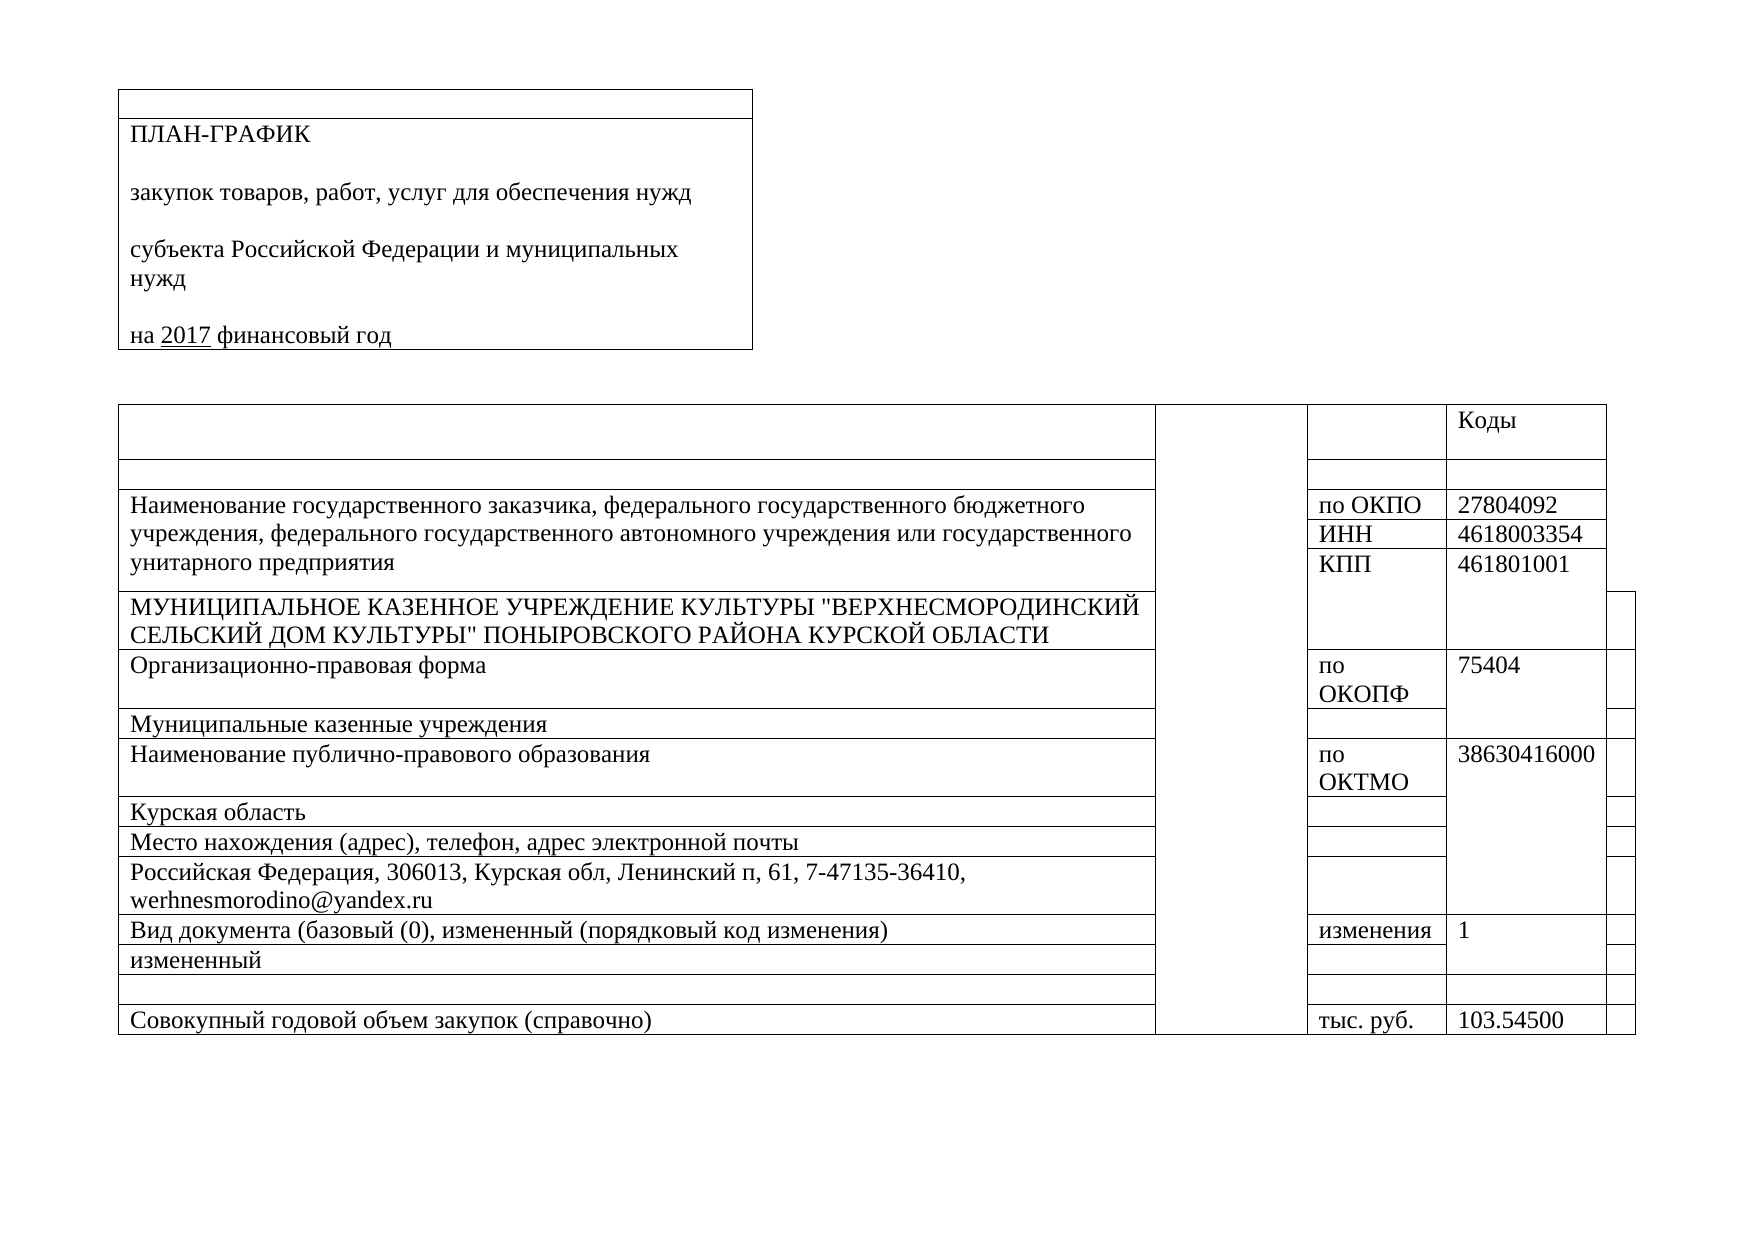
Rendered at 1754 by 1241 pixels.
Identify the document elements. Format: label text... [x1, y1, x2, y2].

table_cell ИНН [1308, 520, 1446, 548]
table_header Коды [1447, 405, 1606, 459]
table_cell КПП [1308, 549, 1446, 649]
table_cell по ОКТМО [1308, 739, 1446, 796]
table_cell Место нахождения (адрес), телефон, адрес электронной почты [119, 827, 1155, 856]
table_cell [1607, 709, 1635, 738]
table_cell Вид документа (базовый (0), измененный (порядковый код изменения) [119, 915, 1155, 944]
table_cell Наименование публично-правового образования [119, 739, 1155, 796]
table_cell [1607, 915, 1635, 944]
table_cell [119, 460, 1155, 489]
table_cell Курская область [119, 797, 1155, 826]
table_cell Муниципальные казенные учреждения [119, 709, 1155, 738]
table_cell [1607, 797, 1635, 826]
table_header [119, 90, 752, 118]
table_cell [1607, 857, 1635, 914]
table_cell Наименование государственного заказчика, федерального государственного бюджетного учреждения, федерального государственного автономного учреждения или государственного унитарного предприятия [119, 490, 1155, 591]
table_cell тыс. руб. [1308, 1005, 1446, 1033]
table_cell [1308, 945, 1446, 974]
table_cell 75404 [1447, 650, 1606, 738]
table_cell [1308, 797, 1446, 826]
table_cell МУНИЦИПАЛЬНОЕ КАЗЕННОЕ УЧРЕЖДЕНИЕ КУЛЬТУРЫ "ВЕРХНЕСМОРОДИНСКИЙ СЕЛЬСКИЙ ДОМ КУЛЬТУРЫ" ПОНЫРОВСКОГО РАЙОНА КУРСКОЙ ОБЛАСТИ [119, 592, 1155, 649]
table_cell [1308, 460, 1446, 489]
table_cell [1308, 709, 1446, 738]
table_cell [1607, 975, 1635, 1004]
table_cell по ОКОПФ [1308, 650, 1446, 708]
table_cell [1308, 857, 1446, 914]
table_header [1308, 405, 1446, 459]
table_cell ПЛАН-ГРАФИК закупок товаров, работ, услуг для обеспечения нужд субъекта Российской Федерации и муниципальных нужд на 2017 финансовый год [119, 119, 752, 349]
table_cell [1607, 1005, 1635, 1033]
table_cell [1447, 975, 1606, 1004]
table_cell [1607, 739, 1635, 796]
table_cell [1607, 650, 1635, 708]
table_cell Совокупный годовой объем закупок (справочно) [119, 1005, 1155, 1033]
table_cell Российская Федерация, 306013, Курская обл, Ленинский п, 61, 7-47135-36410, werhnesmorodino@yandex.ru [119, 857, 1155, 914]
table_cell [1607, 827, 1635, 856]
table_cell измененный [119, 945, 1155, 974]
table_cell 461801001 [1447, 549, 1606, 649]
table_cell 4618003354 [1447, 520, 1606, 548]
table_header [1156, 405, 1307, 1033]
table_cell Организационно-правовая форма [119, 650, 1155, 708]
table_cell [1447, 460, 1606, 489]
table_cell 38630416000 [1447, 739, 1606, 914]
table_cell [1607, 592, 1635, 649]
table_cell [1607, 945, 1635, 974]
table_cell 103.54500 [1447, 1005, 1606, 1033]
table_cell изменения [1308, 915, 1446, 944]
table_cell [1308, 827, 1446, 856]
table_cell [119, 975, 1155, 1004]
table_cell [1308, 975, 1446, 1004]
table_cell 1 [1447, 915, 1606, 974]
table_header [119, 405, 1155, 459]
table_cell 27804092 [1447, 490, 1606, 518]
table_cell по ОКПО [1308, 490, 1446, 518]
